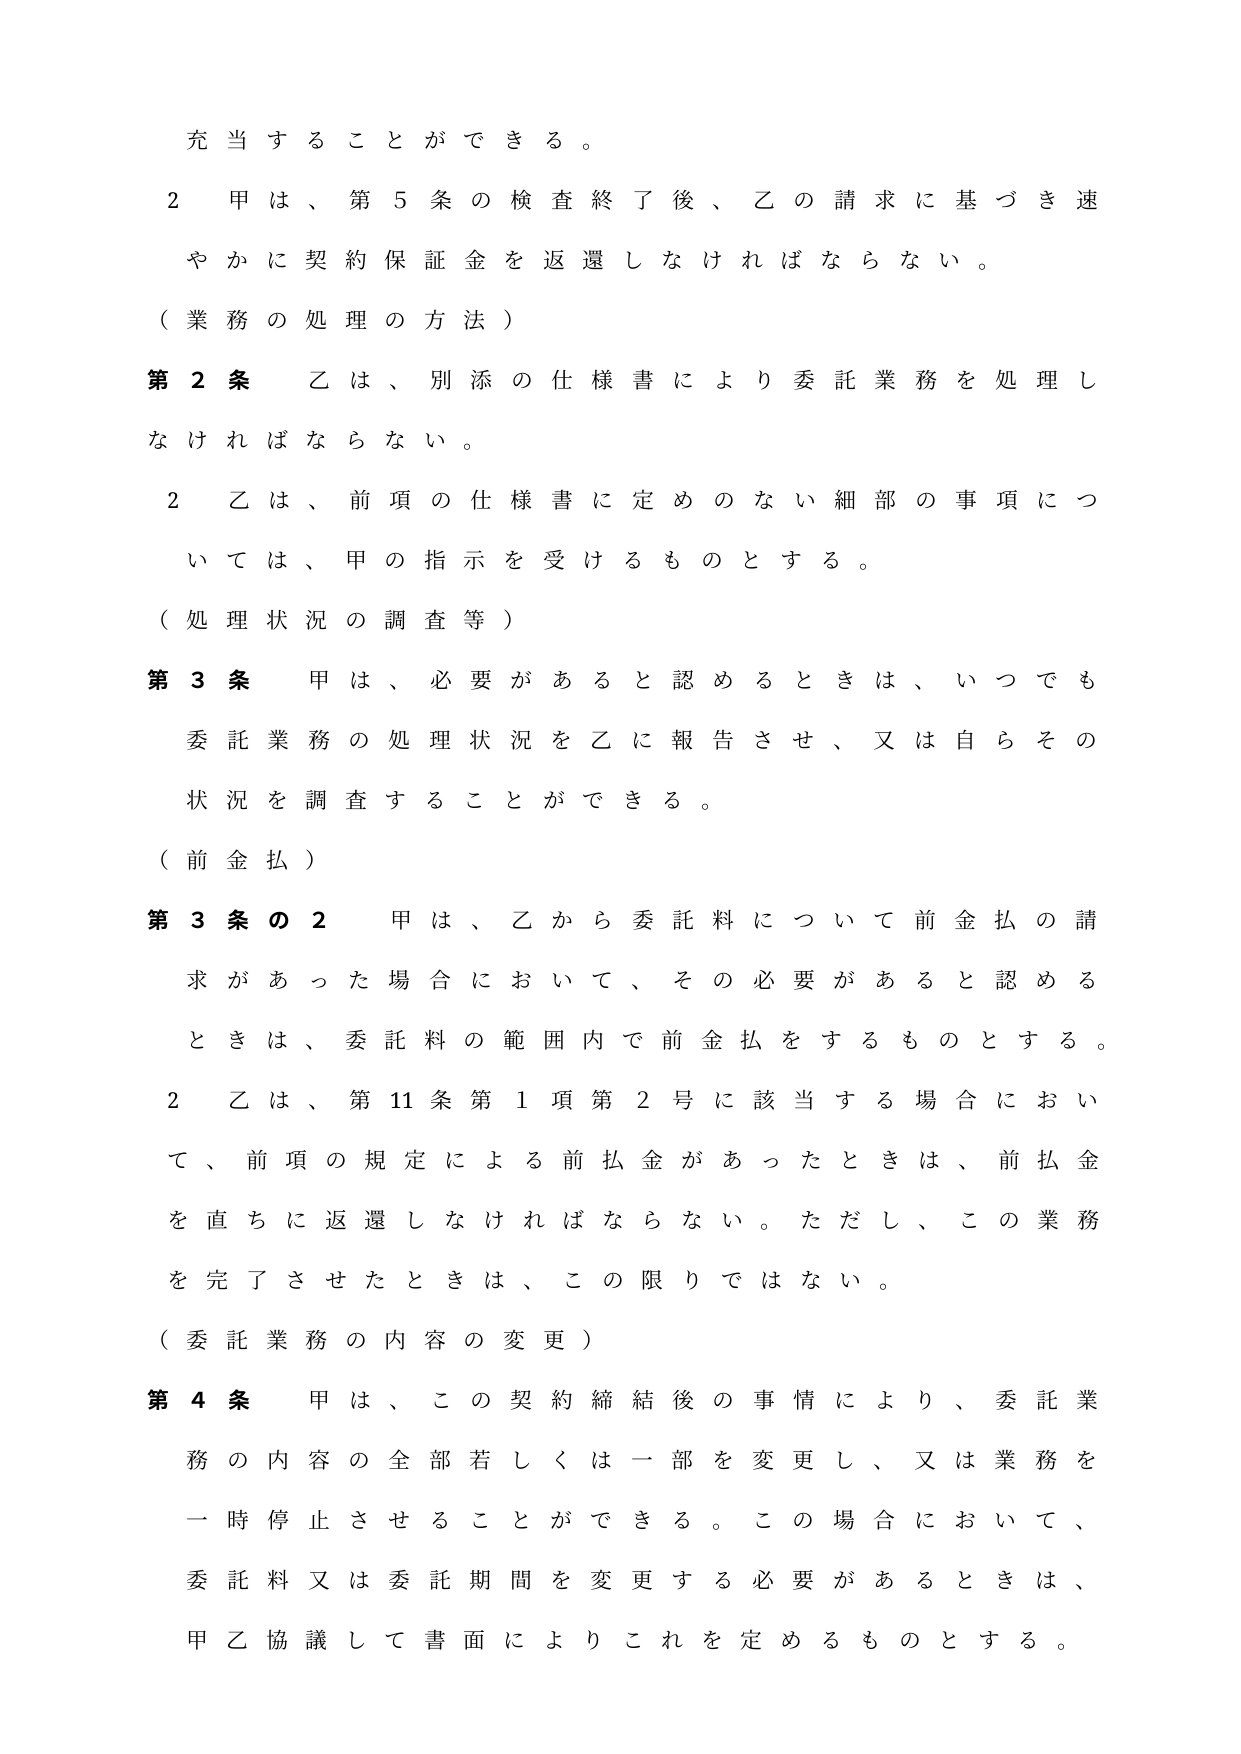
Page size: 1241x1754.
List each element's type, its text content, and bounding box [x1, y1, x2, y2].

text （業務の処理の方法） [147, 289, 1117, 349]
text 2 乙は、第11条第１項第２号に該当する場合において、前項の規定による前払金があったときは、前払金を直ちに返還しなければならない。ただし、この業務を完了させたときは、この限りではない。 [157, 1069, 1117, 1309]
text 第３条 甲は、必要があると認めるときは、いつでも委託業務の処理状況を乙に報告させ、又は自らその状況を調査することができる。 [147, 649, 1117, 829]
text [147, 109, 1117, 169]
text 2 甲は、第５条の検査終了後、乙の請求に基づき速やかに契約保証金を返還しなければならない。 [158, 169, 1117, 289]
text （委託業務の内容の変更） [147, 1309, 1117, 1369]
text （処理状況の調査等） [147, 589, 1117, 649]
text 第２条 乙は、別添の仕様書により委託業務を処理しなければならない。 [147, 349, 1117, 469]
text 第４条 甲は、この契約締結後の事情により、委託業務の内容の全部若しくは一部を変更し、又は業務を一時停止させることができる。この場合において、委託料又は委託期間を変更する必要があるときは、甲乙協議して書面によりこれを定めるものとする。 [147, 1369, 1117, 1669]
text 2 乙は、前項の仕様書に定めのない細部の事項については、甲の指示を受けるものとする。 [158, 469, 1117, 589]
text （前金払） [147, 829, 1117, 889]
text 第３条の２ 甲は、乙から委託料について前金払の請求があった場合において、その必要があると認めるときは、委託料の範囲内で前金払をするものとする。 [147, 889, 1117, 1069]
